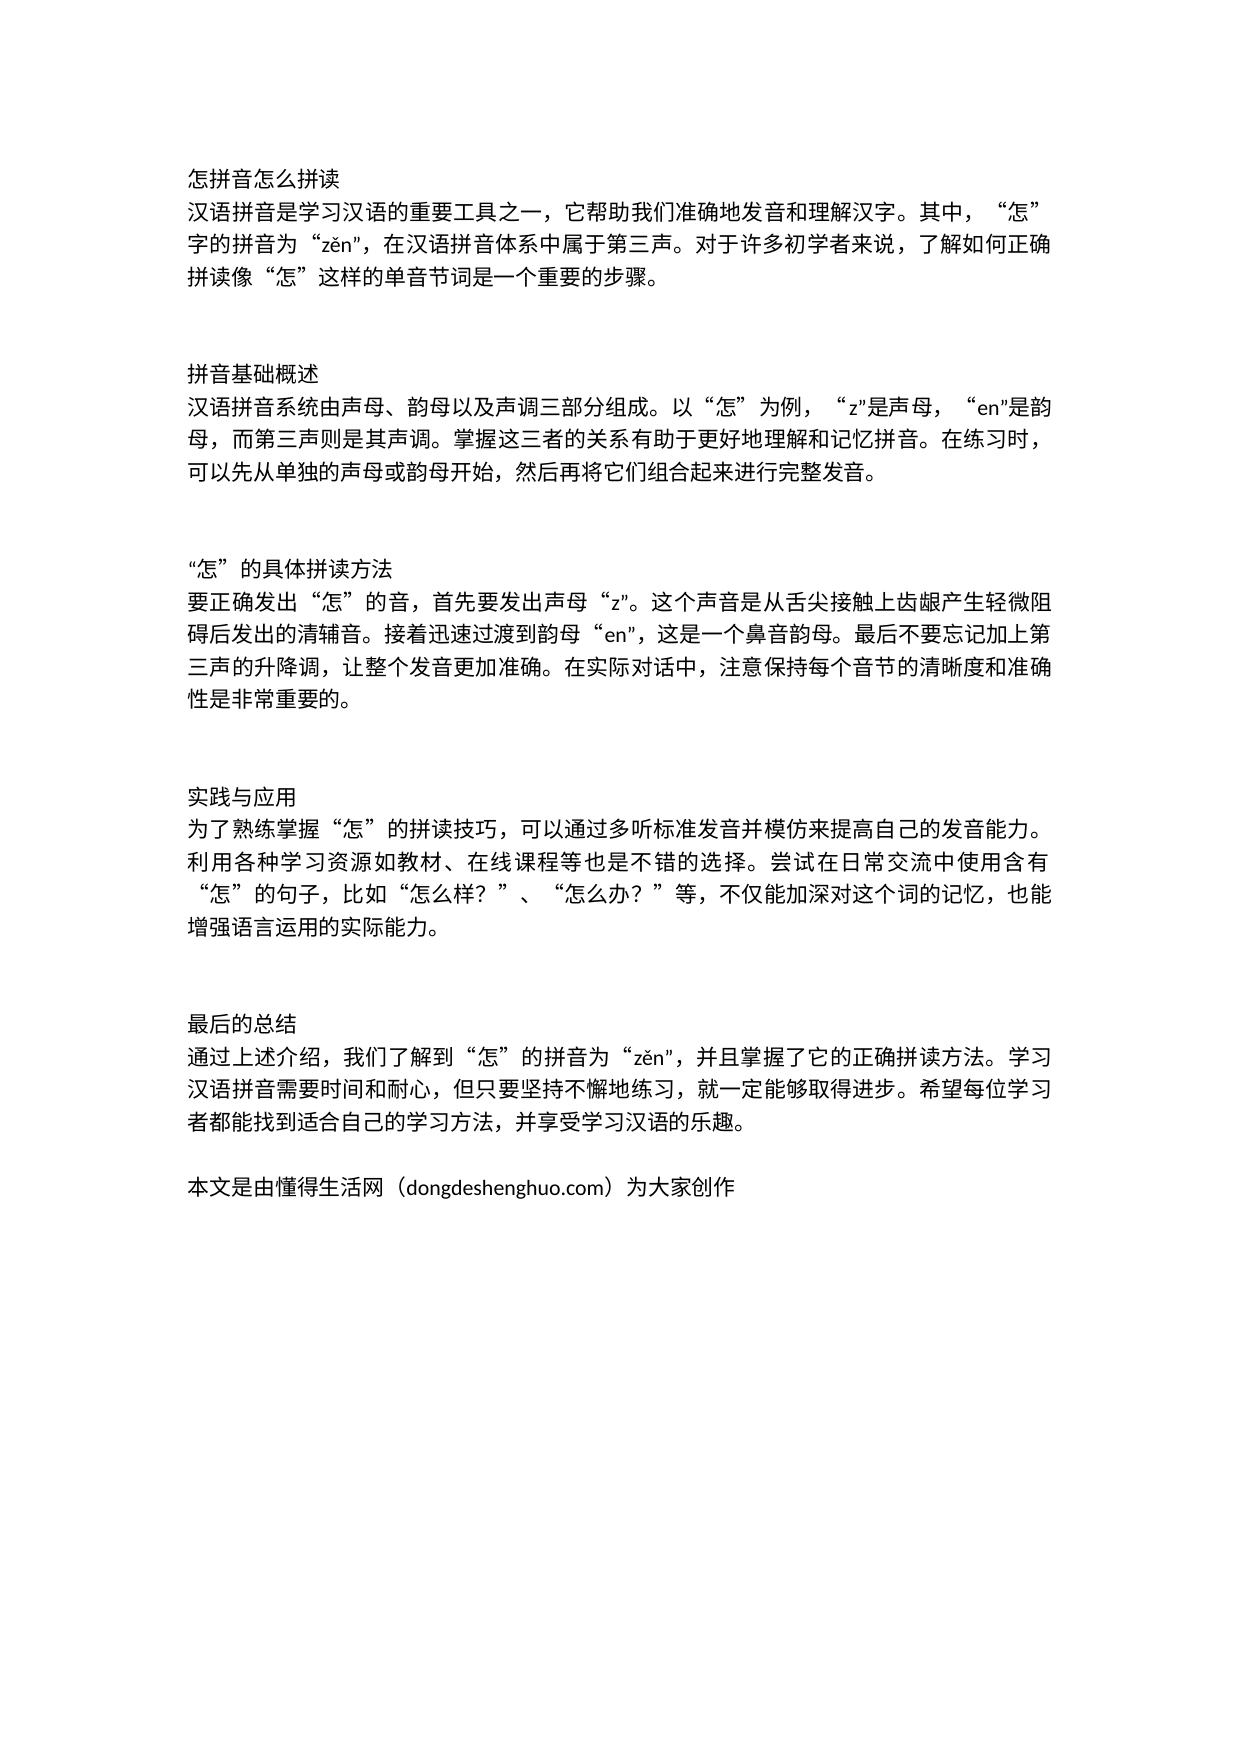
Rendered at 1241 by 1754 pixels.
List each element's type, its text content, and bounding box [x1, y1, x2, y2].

text “怎”的具体拼读方法 [187, 552, 1053, 584]
text 最后的总结 [187, 1007, 1053, 1039]
text 通过上述介绍，我们了解到“怎”的拼音为“zěn”，并且掌握了它的正确拼读方法。学习汉语拼音需要时间和耐心，但只要坚持不懈地练习，就一定能够取得进步。希望每位学习者都能找到适合自己的学习方法，并享受学习汉语的乐趣。 [187, 1039, 1053, 1137]
text 要正确发出“怎”的音，首先要发出声母“z”。这个声音是从舌尖接触上齿龈产生轻微阻碍后发出的清辅音。接着迅速过渡到韵母“en”，这是一个鼻音韵母。最后不要忘记加上第三声的升降调，让整个发音更加准确。在实际对话中，注意保持每个音节的清晰度和准确性是非常重要的。 [187, 584, 1053, 714]
text 怎拼音怎么拼读 [187, 162, 1053, 194]
text 本文是由懂得生活网（dongdeshenghuo.com）为大家创作 [187, 1169, 1053, 1202]
text 为了熟练掌握“怎”的拼读技巧，可以通过多听标准发音并模仿来提高自己的发音能力。利用各种学习资源如教材、在线课程等也是不错的选择。尝试在日常交流中使用含有“怎”的句子，比如“怎么样？”、“怎么办？”等，不仅能加深对这个词的记忆，也能增强语言运用的实际能力。 [187, 812, 1053, 942]
text 拼音基础概述 [187, 357, 1053, 389]
text 汉语拼音是学习汉语的重要工具之一，它帮助我们准确地发音和理解汉字。其中，“怎”字的拼音为“zěn”，在汉语拼音体系中属于第三声。对于许多初学者来说，了解如何正确拼读像“怎”这样的单音节词是一个重要的步骤。 [187, 194, 1053, 292]
text 实践与应用 [187, 779, 1053, 812]
text 汉语拼音系统由声母、韵母以及声调三部分组成。以“怎”为例，“z”是声母，“en”是韵母，而第三声则是其声调。掌握这三者的关系有助于更好地理解和记忆拼音。在练习时，可以先从单独的声母或韵母开始，然后再将它们组合起来进行完整发音。 [187, 389, 1053, 487]
